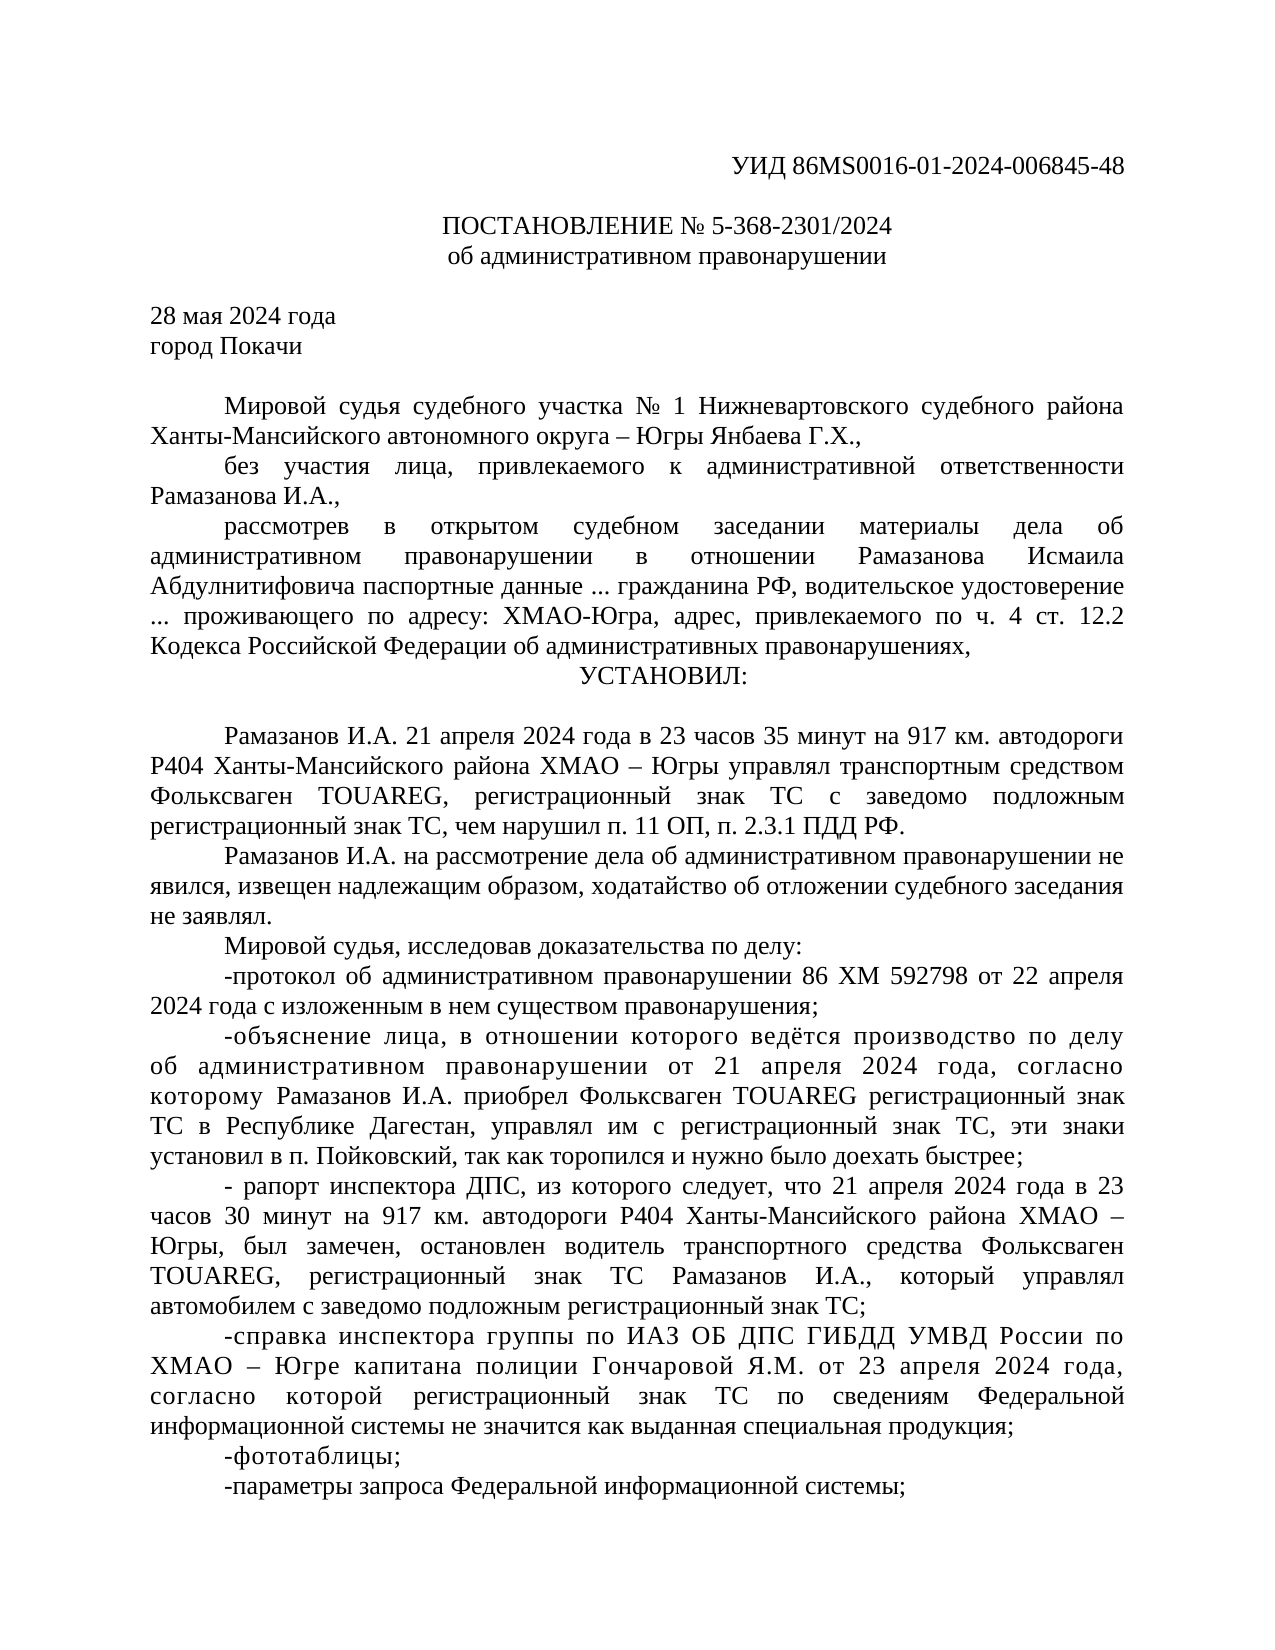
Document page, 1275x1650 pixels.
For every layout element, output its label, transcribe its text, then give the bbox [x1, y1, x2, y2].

text -параметры запроса Федеральной информационной системы; [150, 1470, 1125, 1500]
text Мировой судья, исследовав доказательства по делу: [150, 930, 1125, 960]
text -объяснение лица, в отношении которого ведётся производство по делу об административном правонарушении от 21 апреля 2024 года, согласно которому Рамазанов И.А. приобрел Фольксваген TOUAREG регистрационный знак ТС в Республике Дагестан, управлял им с регистрационный знак ТС, эти знаки установил в п. Пойковский, так как торопился и нужно было доехать быстрее; [150, 1020, 1125, 1170]
text УИД 86MS0016-01-2024-006845-48 [150, 150, 1125, 180]
text УСТАНОВИЛ: [150, 660, 1119, 690]
text -протокол об административном правонарушении 86 ХМ 592798 от 22 апреля 2024 года с изложенным в нем существом правонарушения; [150, 960, 1125, 1020]
text -справка инспектора группы по ИАЗ ОБ ДПС ГИБДД УМВД России по ХМАО – Югре капитана полиции Гончаровой Я.М. от 23 апреля 2024 года, согласно которой регистрационный знак ТС по сведениям Федеральной информационной системы не значится как выданная специальная продукция; [150, 1320, 1125, 1440]
text рассмотрев в открытом судебном заседании материалы дела об административном правонарушении в отношении Рамазанова Исмаила Абдулнитифовича паспортные данные ... гражданина РФ, водительское удостоверение ... проживающего по адресу: ХМАО-Югра, адрес, привлекаемого по ч. 4 ст. 12.2 Кодекса Российской Федерации об административных правонарушениях, [150, 510, 1125, 660]
text 28 мая 2024 года город Покачи [150, 300, 1125, 360]
text Рамазанов И.А. 21 апреля 2024 года в 23 часов 35 минут на 917 км. автодороги Р404 Ханты-Мансийского района ХМАО – Югры управлял транспортным средством Фольксваген TOUAREG, регистрационный знак ТС с заведомо подложным регистрационный знак ТС, чем нарушил п. 11 ОП, п. 2.3.1 ПДД РФ. [150, 720, 1125, 840]
text Рамазанов И.А. на рассмотрение дела об административном правонарушении не явился, извещен надлежащим образом, ходатайство об отложении судебного заседания не заявлял. [150, 840, 1125, 930]
text без участия лица, привлекаемого к административной ответственности Рамазанова И.А., [150, 450, 1125, 510]
text -фототаблицы; [150, 1440, 1125, 1470]
text Мировой судья судебного участка № 1 Нижневартовского судебного района Ханты-Мансийского автономного округа – Югры Янбаева Г.Х., [150, 390, 1125, 450]
text ПОСТАНОВЛЕНИЕ № 5-368-2301/2024 [150, 210, 1125, 240]
text об административном правонарушении [150, 240, 1125, 270]
text - рапорт инспектора ДПС, из которого следует, что 21 апреля 2024 года в 23 часов 30 минут на 917 км. автодороги Р404 Ханты-Мансийского района ХМАО – Югры, был замечен, остановлен водитель транспортного средства Фольксваген TOUAREG, регистрационный знак ТС Рамазанов И.А., который управлял автомобилем с заведомо подложным регистрационный знак ТС; [150, 1170, 1125, 1320]
